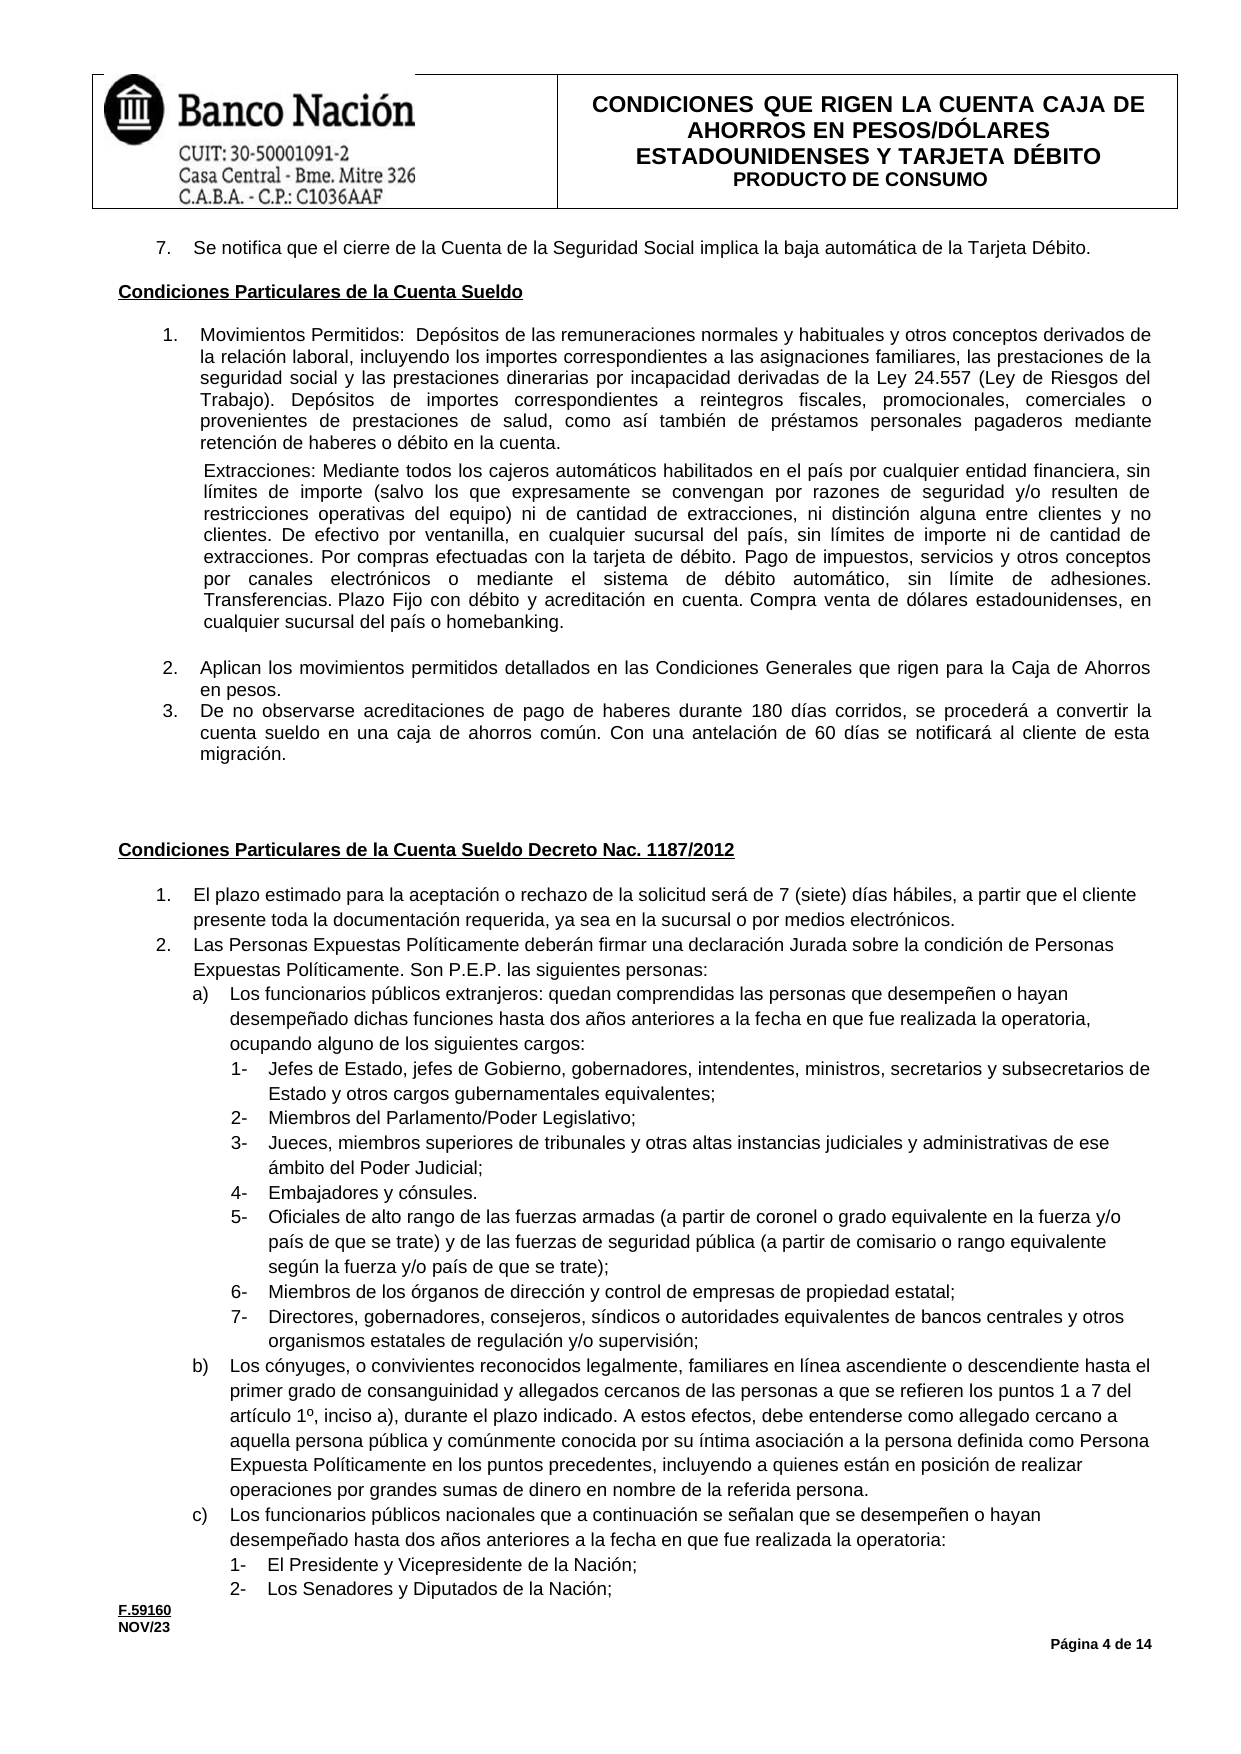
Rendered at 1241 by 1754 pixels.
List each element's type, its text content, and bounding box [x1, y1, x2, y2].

list Oficiales de alto rango de las fuerzas armadas (a partir de coronel o grado equivalente en la fuerza y/o país de que se trate) y de las fuerzas de seguridad pública (a partir de comisario o rango equivalente según la fuerza y/o país de que se trate); [231, 1206, 1152, 1277]
list Se notifica que el cierre de la Cuenta de la Seguridad Social implica la baja automática de la Tarjeta Débito. [156, 237, 1138, 258]
text Condiciones Particulares de la Cuenta Sueldo [118, 280, 1154, 302]
list El Presidente y Vicepresidente de la Nación; [229, 1553, 1152, 1575]
list Los funcionarios públicos nacionales que a continuación se señalan que se desempeñen o hayan desempeñado hasta dos años anteriores a la fecha en que fue realizada la operatoria: [192, 1504, 1152, 1550]
list De no observarse acreditaciones de pago de haberes durante 180 días corridos, se procederá a convertir la cuenta sueldo en una caja de ahorros común. Con una antelación de 60 días se notificará al cliente de esta migración. [162, 700, 1152, 765]
list Los funcionarios públicos extranjeros: quedan comprendidas las personas que desempeñen o hayan desempeñado dichas funciones hasta dos años anteriores a la fecha en que fue realizada la operatoria, ocupando alguno de los siguientes cargos: [192, 983, 1152, 1054]
list Miembros de los órganos de dirección y control de empresas de propiedad estatal; [231, 1281, 1152, 1302]
list Las Personas Expuestas Políticamente deberán firmar una declaración Jurada sobre la condición de Personas Expuestas Políticamente. Son P.E.P. las siguientes personas: [156, 933, 1152, 980]
text Extracciones: Mediante todos los cajeros automáticos habilitados en el país por cualquier entidad financiera, sin límites de importe (salvo los que expresamente se convengan por razones de seguridad y/o resulten de restricciones operativas del equipo) ni de cantidad de extracciones, ni distinción alguna entre clientes y no clientes. De efectivo por ventanilla, en cualquier sucursal del país, sin límites de importe ni de cantidad de extracciones. Por compras efectuadas con la tarjeta de débito. Pago de impuestos, servicios y otros conceptos por canales electrónicos o mediante el sistema de débito automático, sin límite de adhesiones. Transferencias. Plazo Fijo con débito y acreditación en cuenta. Compra venta de dólares estadounidenses, en cualquier sucursal del país o homebanking. [203, 459, 1152, 632]
list Los cónyuges, o convivientes reconocidos legalmente, familiares en línea ascendiente o descendiente hasta el primer grado de consanguinidad y allegados cercanos de las personas a que se refieren los puntos 1 a 7 del artículo 1º, inciso a), durante el plazo indicado. A estos efectos, debe entenderse como allegado cercano a aquella persona pública y comúnmente conocida por su íntima asociación a la persona definida como Persona Expuesta Políticamente en los puntos precedentes, incluyendo a quienes están en posición de realizar operaciones por grandes sumas de dinero en nombre de la referida persona. [192, 1355, 1152, 1501]
list Embajadores y cónsules. [231, 1181, 1152, 1203]
list Los Senadores y Diputados de la Nación; [229, 1578, 1152, 1600]
list Movimientos Permitidos: Depósitos de las remuneraciones normales y habituales y otros conceptos derivados de la relación laboral, incluyendo los importes correspondientes a las asignaciones familiares, las prestaciones de la seguridad social y las prestaciones dinerarias por incapacidad derivadas de la Ley 24.557 (Ley de Riesgos del Trabajo). Depósitos de importes correspondientes a reintegros fiscales, promocionales, comerciales o provenientes de prestaciones de salud, como así también de préstamos personales pagaderos mediante retención de haberes o débito en la cuenta. [162, 324, 1152, 453]
list Directores, gobernadores, consejeros, síndicos o autoridades equivalentes de bancos centrales y otros organismos estatales de regulación y/o supervisión; [231, 1305, 1152, 1352]
list Jefes de Estado, jefes de Gobierno, gobernadores, intendentes, ministros, secretarios y subsecretarios de Estado y otros cargos gubernamentales equivalentes; [231, 1057, 1152, 1104]
list Miembros del Parlamento/Poder Legislativo; [231, 1107, 1152, 1129]
list El plazo estimado para la aceptación o rechazo de la solicitud será de 7 (siete) días hábiles, a partir que el cliente presente toda la documentación requerida, ya sea en la sucursal o por medios electrónicos. [156, 884, 1152, 930]
list Aplican los movimientos permitidos detallados en las Condiciones Generales que rigen para la Caja de Ahorros en pesos. [162, 657, 1152, 700]
list Jueces, miembros superiores de tribunales y otras altas instancias judiciales y administrativas de ese ámbito del Poder Judicial; [231, 1132, 1152, 1178]
text Condiciones Particulares de la Cuenta Sueldo Decreto Nac. 1187/2012 [118, 839, 1154, 861]
